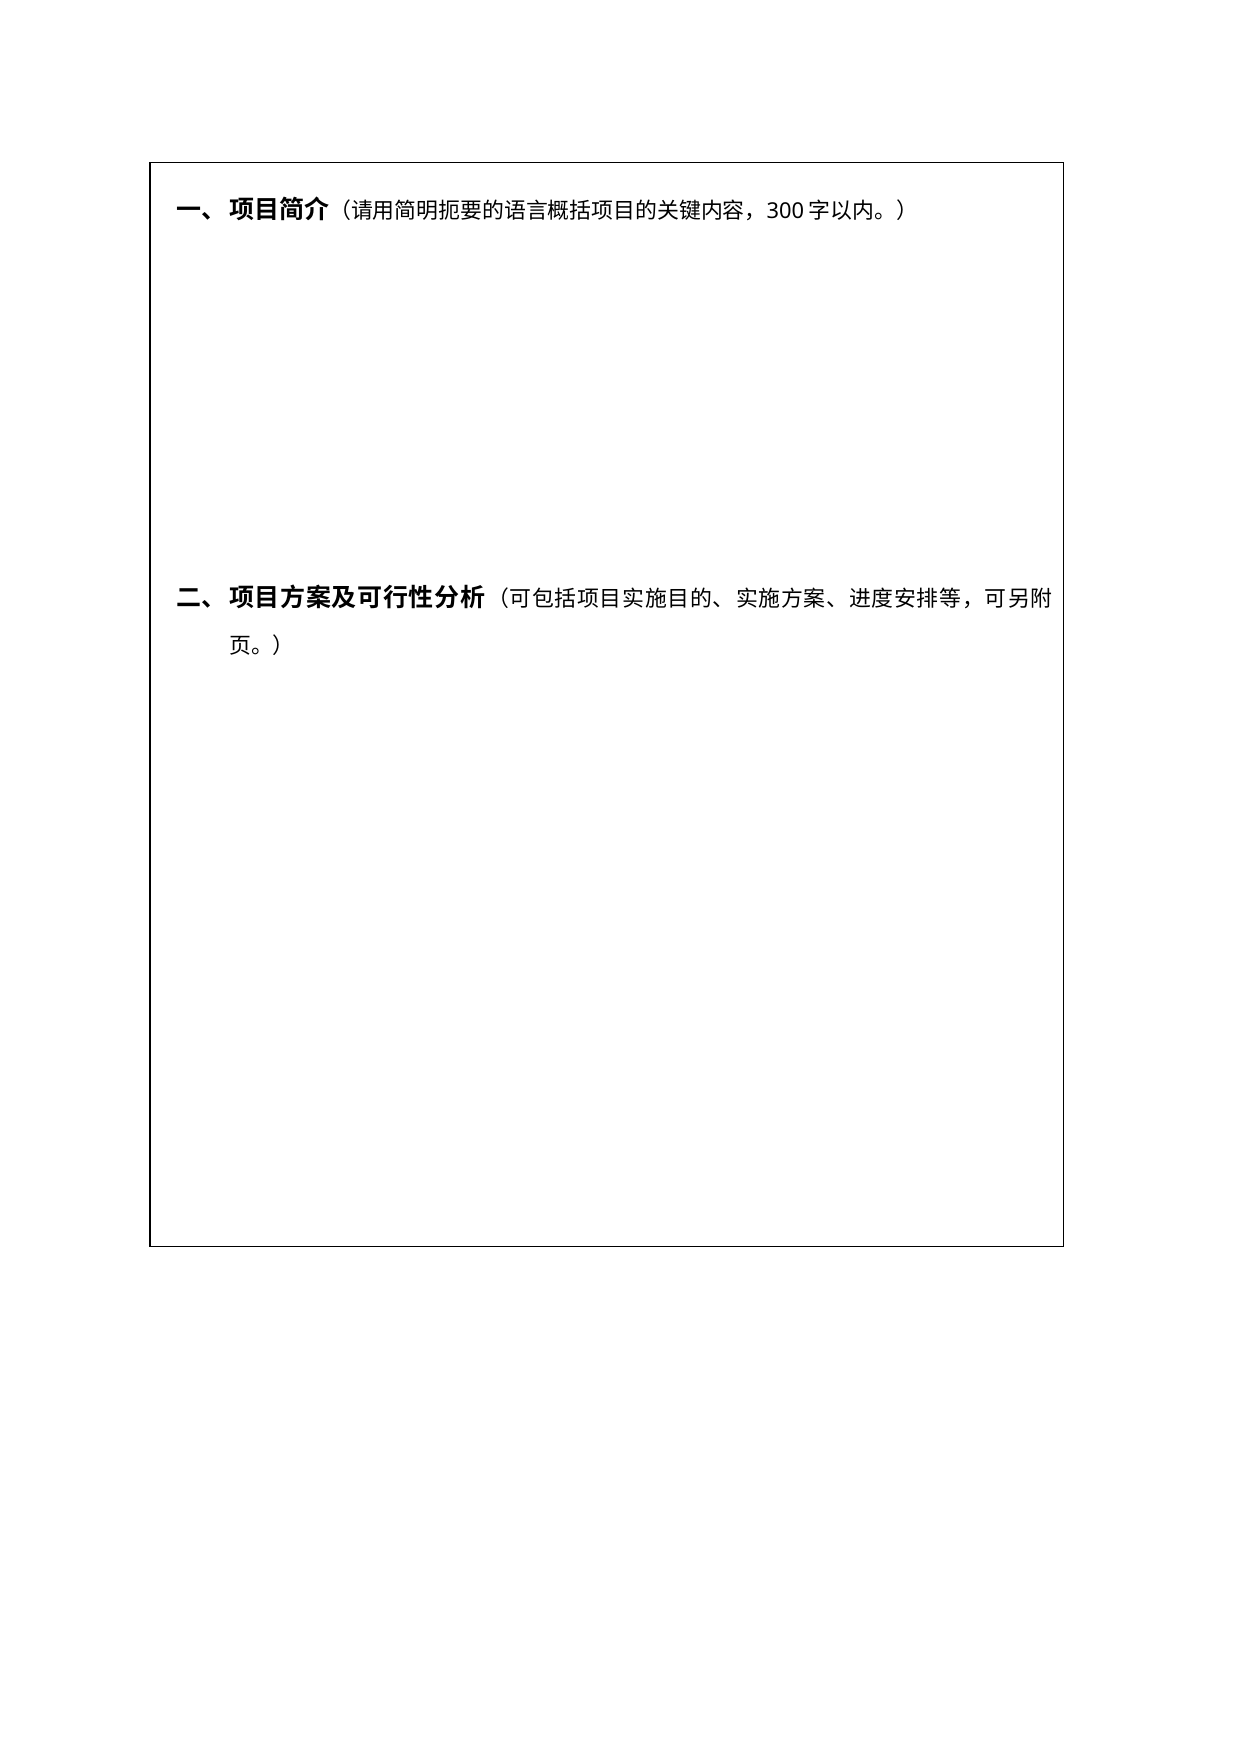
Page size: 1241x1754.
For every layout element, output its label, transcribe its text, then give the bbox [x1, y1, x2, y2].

table_cell 项目简介（请用简明扼要的语言概括项目的关键内容，300字以内。） 项目方案及可行性分析（可包括项目实施目的、实施方案、进度安排等，可另附页。） [151, 163, 1063, 1246]
